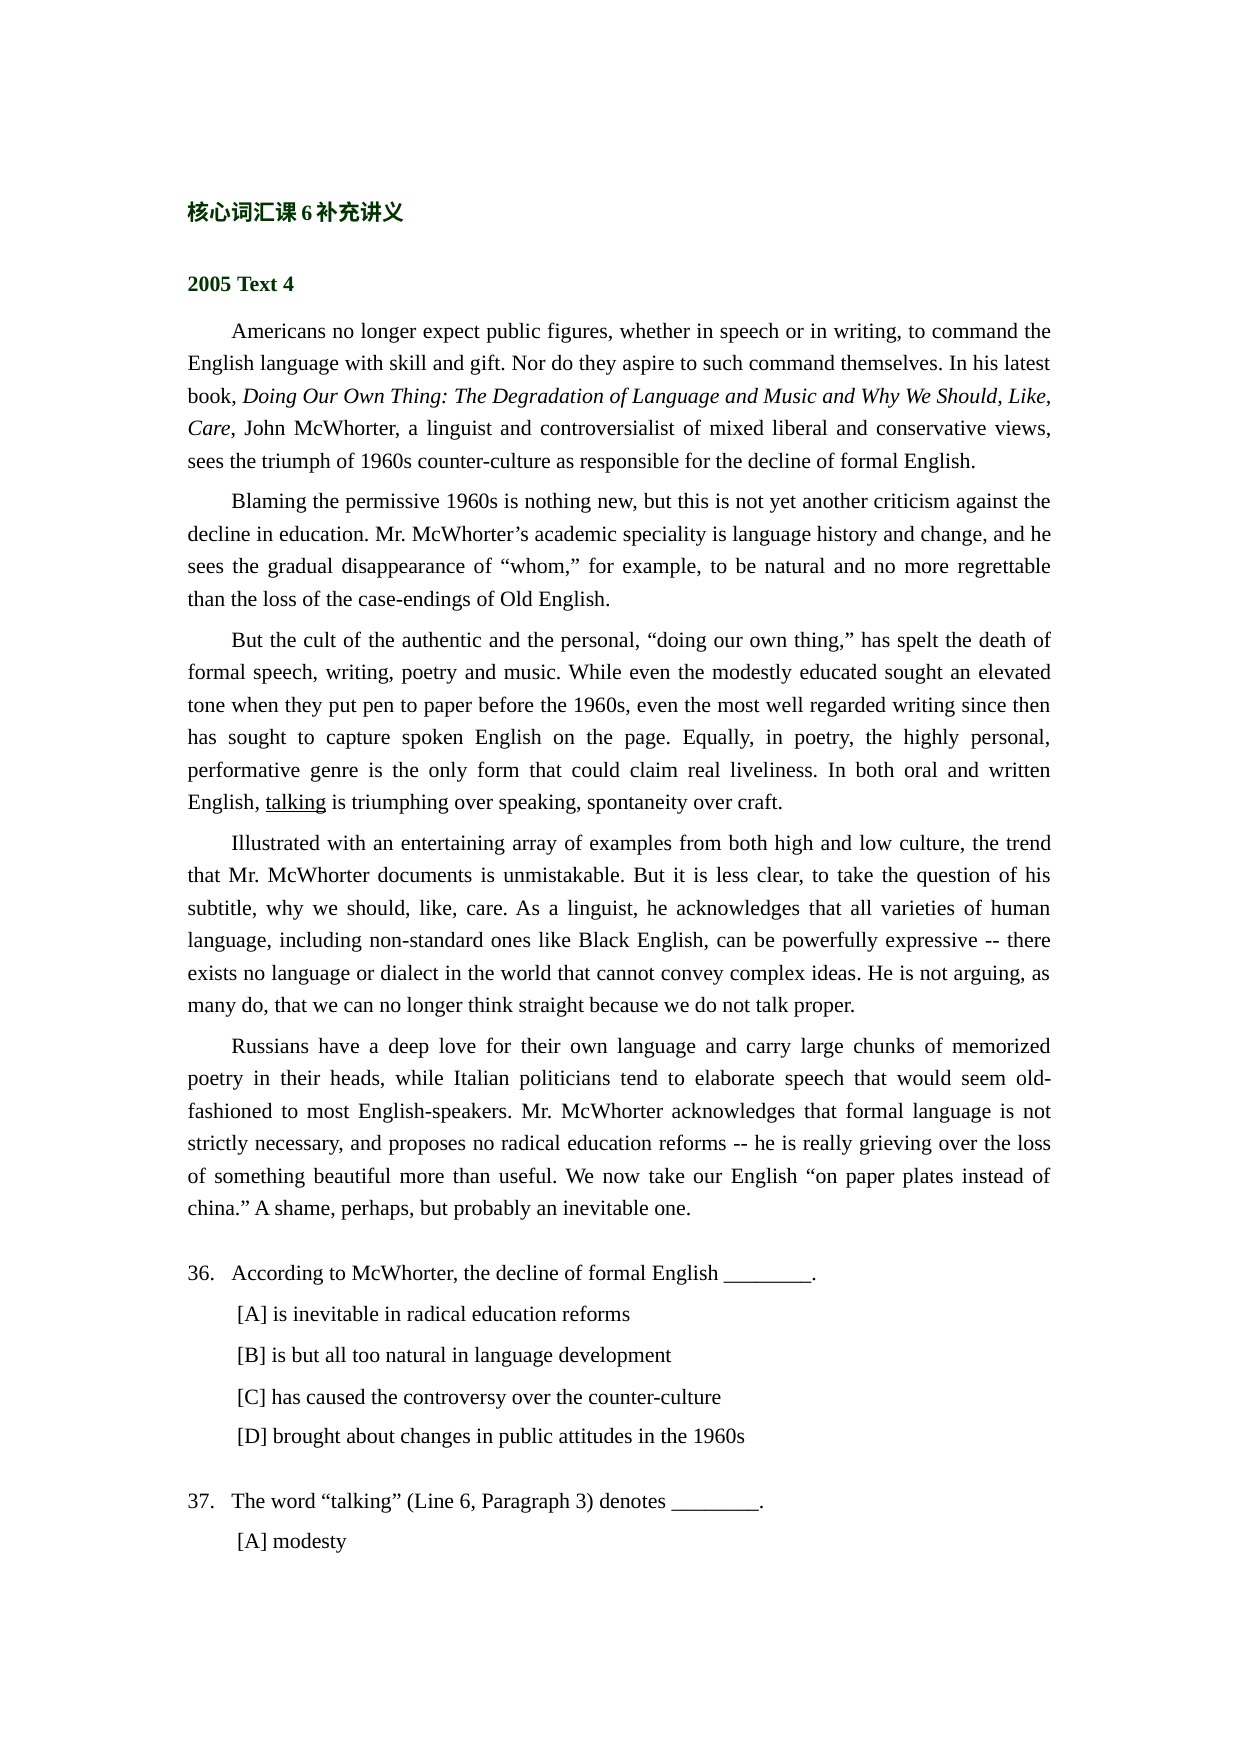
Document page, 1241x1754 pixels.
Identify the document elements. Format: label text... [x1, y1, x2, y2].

text Illustrated with an entertaining array of examples from both high and low culture, the trend that Mr. McWhorter documents is unmistakable. But it is less clear, to take the question of his subtitle, why we should, like, care. As a linguist, he acknowledges that all varieties of human language, including non-standard ones like Black English, can be powerfully expressive -- there exists no language or dialect in the world that cannot convey complex ideas. He is not arguing, as many do, that we can no longer think straight because we do not talk proper. [187, 826, 1053, 1021]
text 36. According to McWhorter, the decline of formal English ________. [187, 1257, 1053, 1289]
text Blaming the permissive 1960s is nothing new, but this is not yet another criticism against the decline in education. Mr. McWhorter’s academic speciality is language history and change, and he sees the gradual disappearance of “whom,” for example, to be natural and no more regrettable than the loss of the case-endings of Old English. [187, 485, 1053, 615]
text [B] is but all too natural in language development [237, 1338, 1053, 1371]
text 37. The word “talking” (Line 6, Paragraph 3) denotes ________. [187, 1484, 1053, 1517]
text But the cult of the authentic and the personal, “doing our own thing,” has spelt the death of formal speech, writing, poetry and music. While even the modestly educated sought an elevated tone when they put pen to paper before the 1960s, even the most well regarded writing since then has sought to capture spoken English on the page. Equally, in poetry, the highly personal, performative genre is the only form that could claim real liveliness. In both oral and written English, talking is triumphing over speaking, spontaneity over craft. [187, 623, 1053, 818]
text [C] has caused the controversy over the counter-culture（B） [237, 1379, 1053, 1411]
subtitle 核心词汇课6补充讲义 [187, 194, 1053, 227]
text [D] brought about changes in public attitudes in the 1960s [237, 1419, 1053, 1452]
subtitle 2005 Text 4 [187, 267, 1053, 300]
text Americans no longer expect public figures, whether in speech or in writing, to command the English language with skill and gift. Nor do they aspire to such command themselves. In his latest book, Doing Our Own Thing: The Degradation of Language and Music and Why We Should, Like, Care, John McWhorter, a linguist and controversialist of mixed liberal and conservative views, sees the triumph of 1960s counter-culture as responsible for the decline of formal English. [187, 314, 1053, 477]
text [A] modesty [237, 1525, 1053, 1557]
text [A] is inevitable in radical education reforms [237, 1297, 1053, 1330]
text Russians have a deep love for their own language and carry large chunks of memorized poetry in their heads, while Italian politicians tend to elaborate speech that would seem old-fashioned to most English-speakers. Mr. McWhorter acknowledges that formal language is not strictly necessary, and proposes no radical education reforms -- he is really grieving over the loss of something beautiful more than useful. We now take our English “on paper plates instead of china.” A shame, perhaps, but probably an inevitable one. [187, 1029, 1053, 1224]
